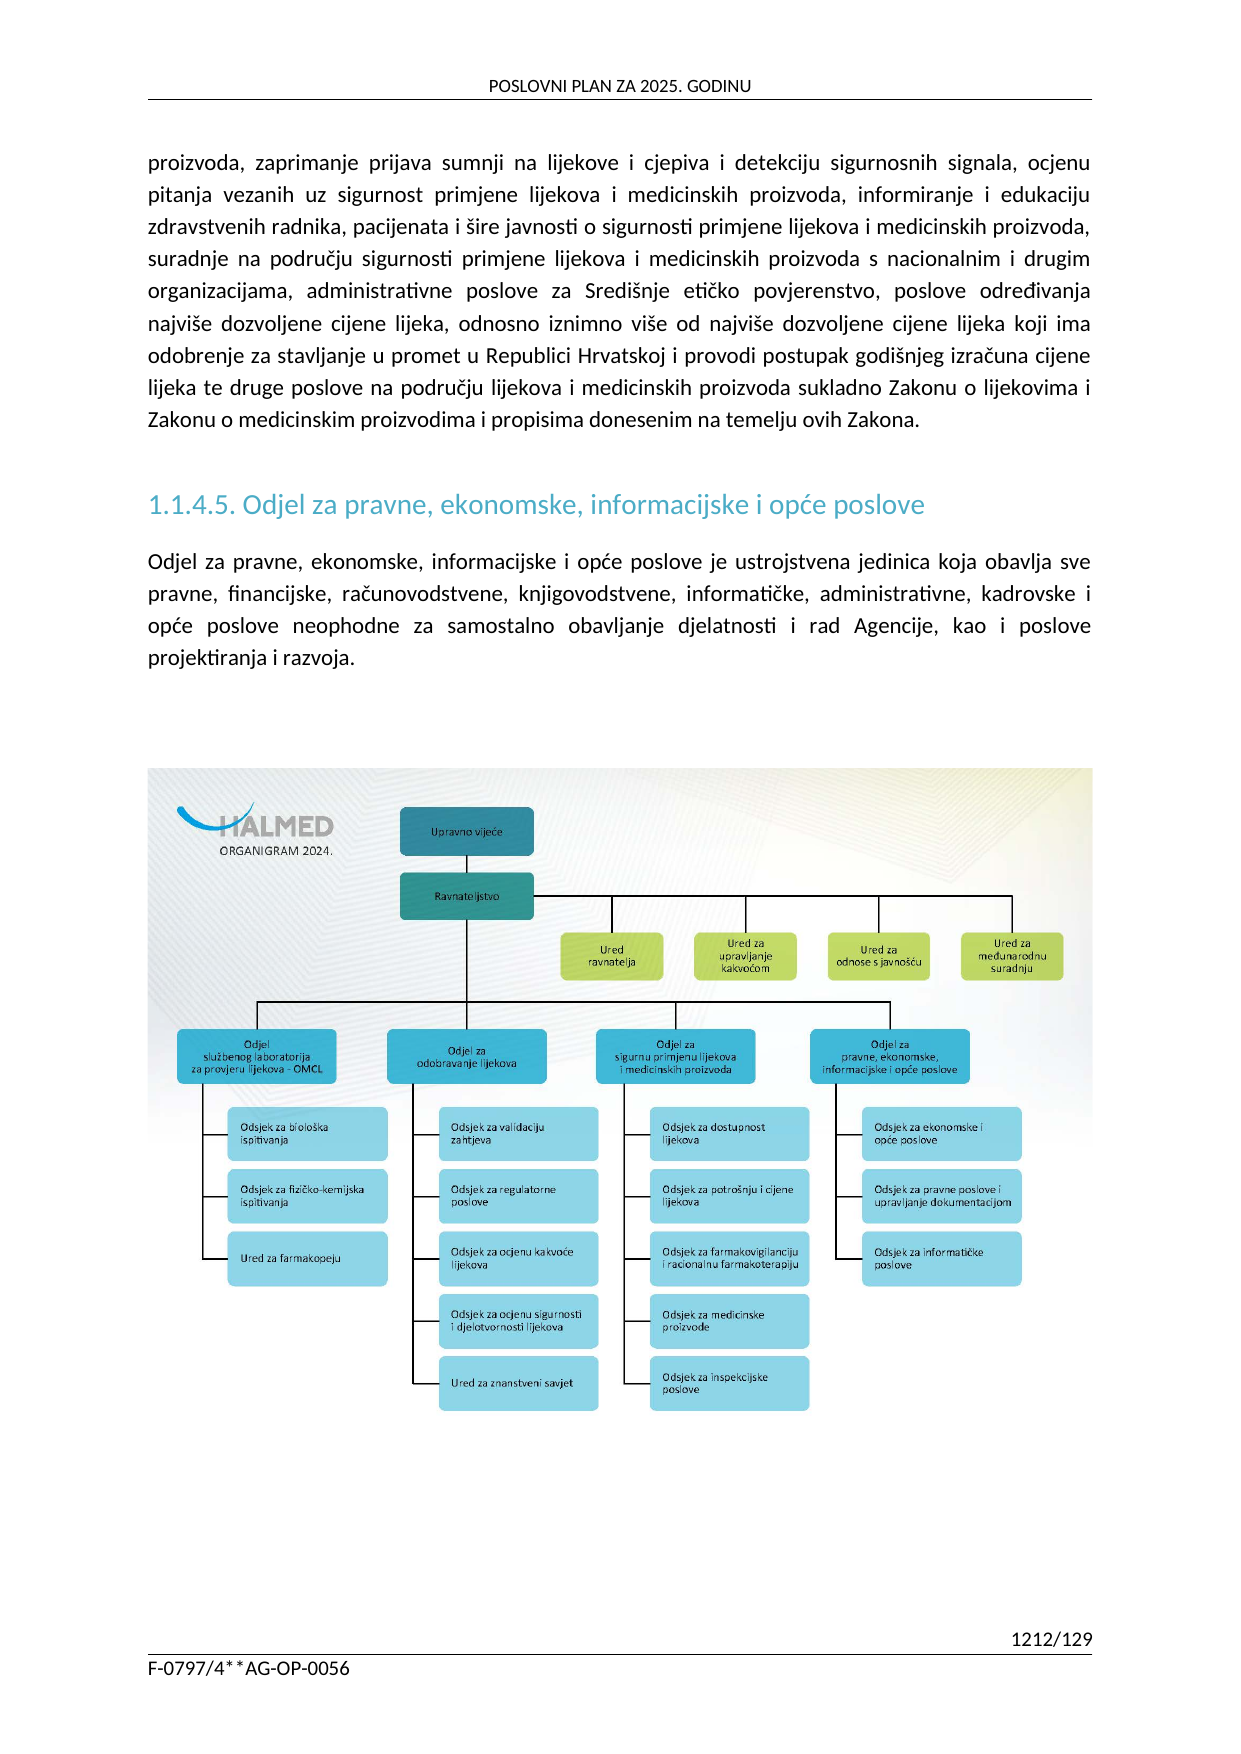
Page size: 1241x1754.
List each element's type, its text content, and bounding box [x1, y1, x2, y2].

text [148, 148, 1092, 433]
subtitle 1.1.4.5. Odjel za pravne, ekonomske, informacijske i opće poslove [148, 486, 1092, 522]
picture [147, 768, 1093, 1437]
text Odjel za pravne, ekonomske, informacijske i opće poslove je ustrojstvena jedinica koja obavlja sve pravne, financijske, računovodstvene, knjigovodstvene, informatičke, administrativne, kadrovske i opće poslove neophodne za samostalno obavljanje djelatnosti i rad Agencije, kao i poslove projektiranja i razvoja. [148, 547, 1092, 671]
